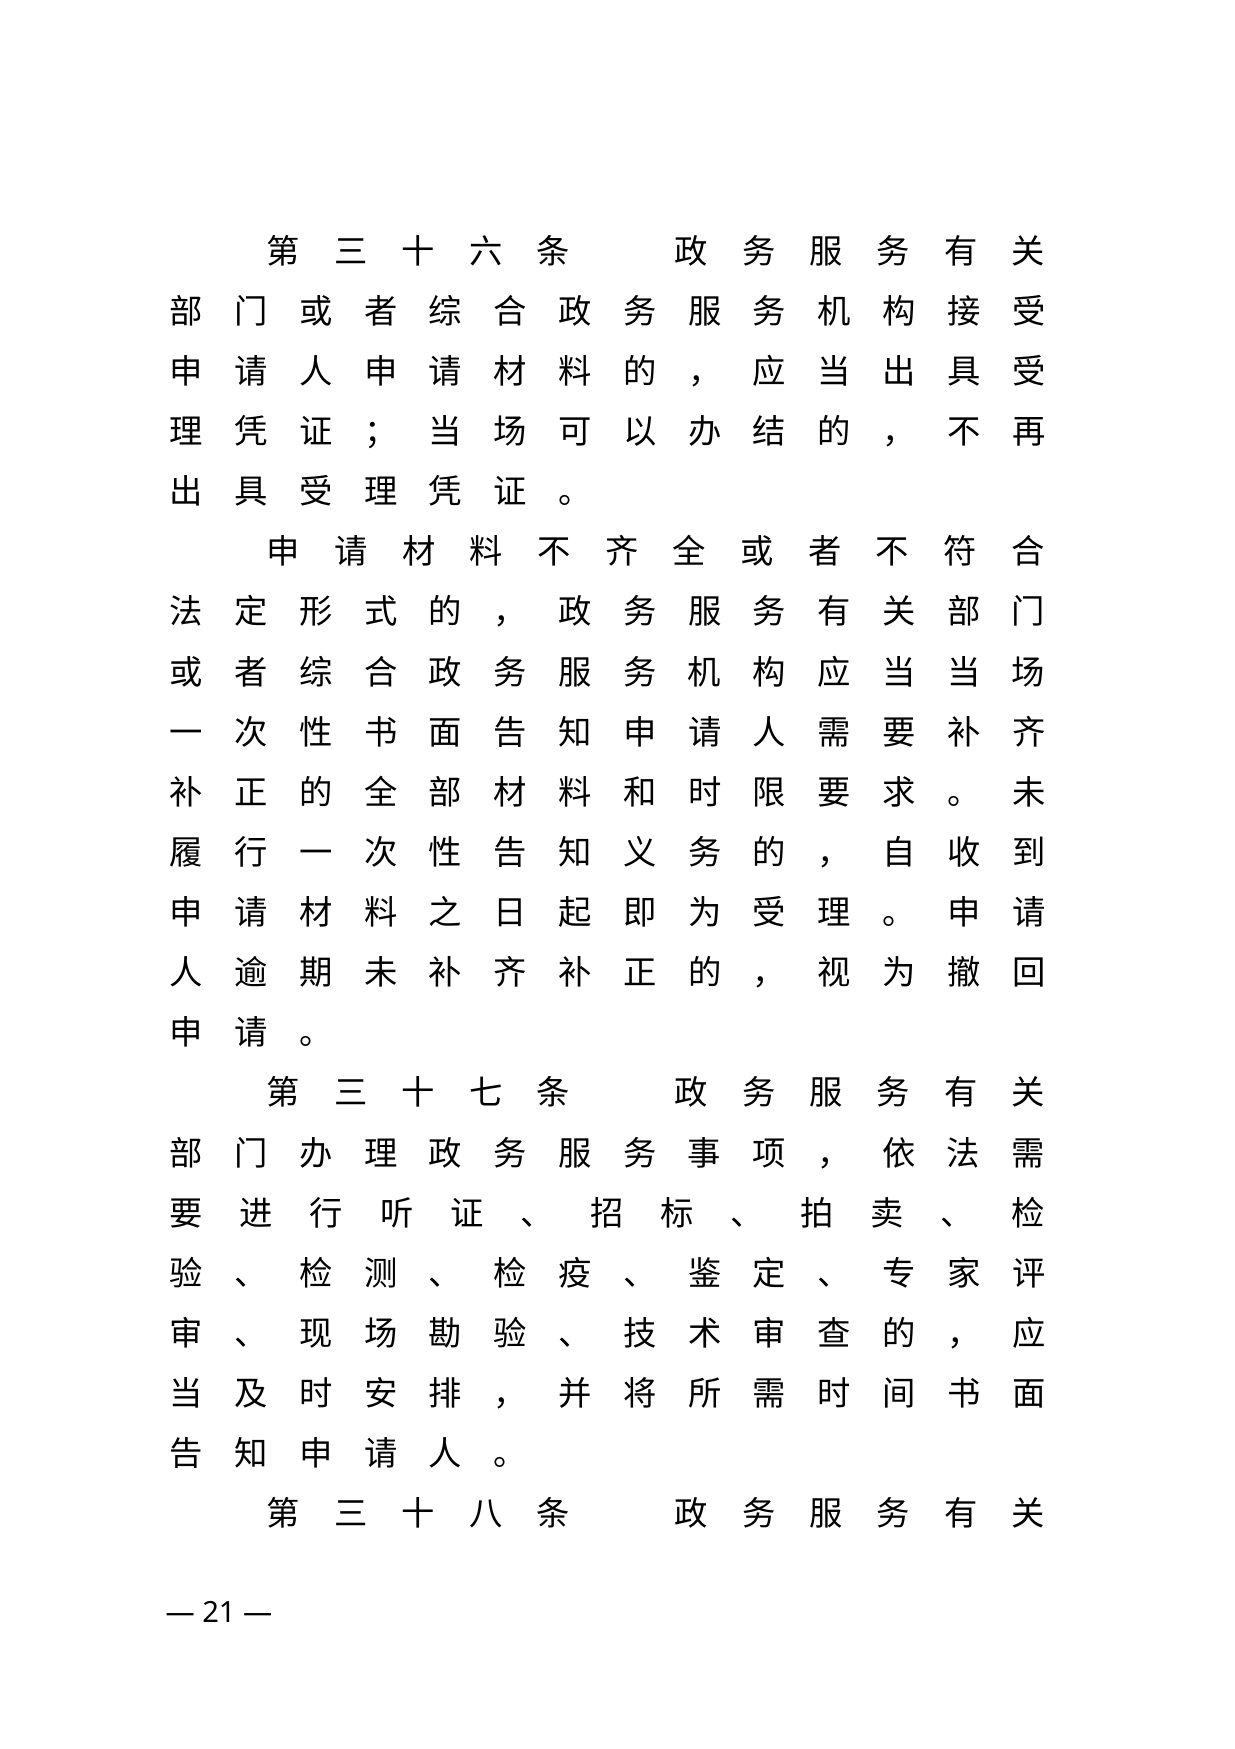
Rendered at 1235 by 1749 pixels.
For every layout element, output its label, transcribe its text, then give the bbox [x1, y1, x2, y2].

text 第三十六条 政务服务有关部门或者综合政务服务机构接受申请人申请材料的，应当出具受理凭证；当场可以办结的，不再出具受理凭证。 [169, 219, 1077, 519]
text 第三十七条 政务服务有关部门办理政务服务事项，依法需要进行听证、招标、拍卖、检验、检测、检疫、鉴定、专家评审、现场勘验、技术审查的，应当及时安排，并将所需时间书面告知申请人。 [169, 1060, 1077, 1481]
text 申请材料不齐全或者不符合法定形式的，政务服务有关部门或者综合政务服务机构应当当场一次性书面告知申请人需要补齐补正的全部材料和时限要求。未履行一次性告知义务的，自收到申请材料之日起即为受理。申请人逾期未补齐补正的，视为撤回申请。 [169, 519, 1077, 1060]
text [169, 1481, 1077, 1541]
